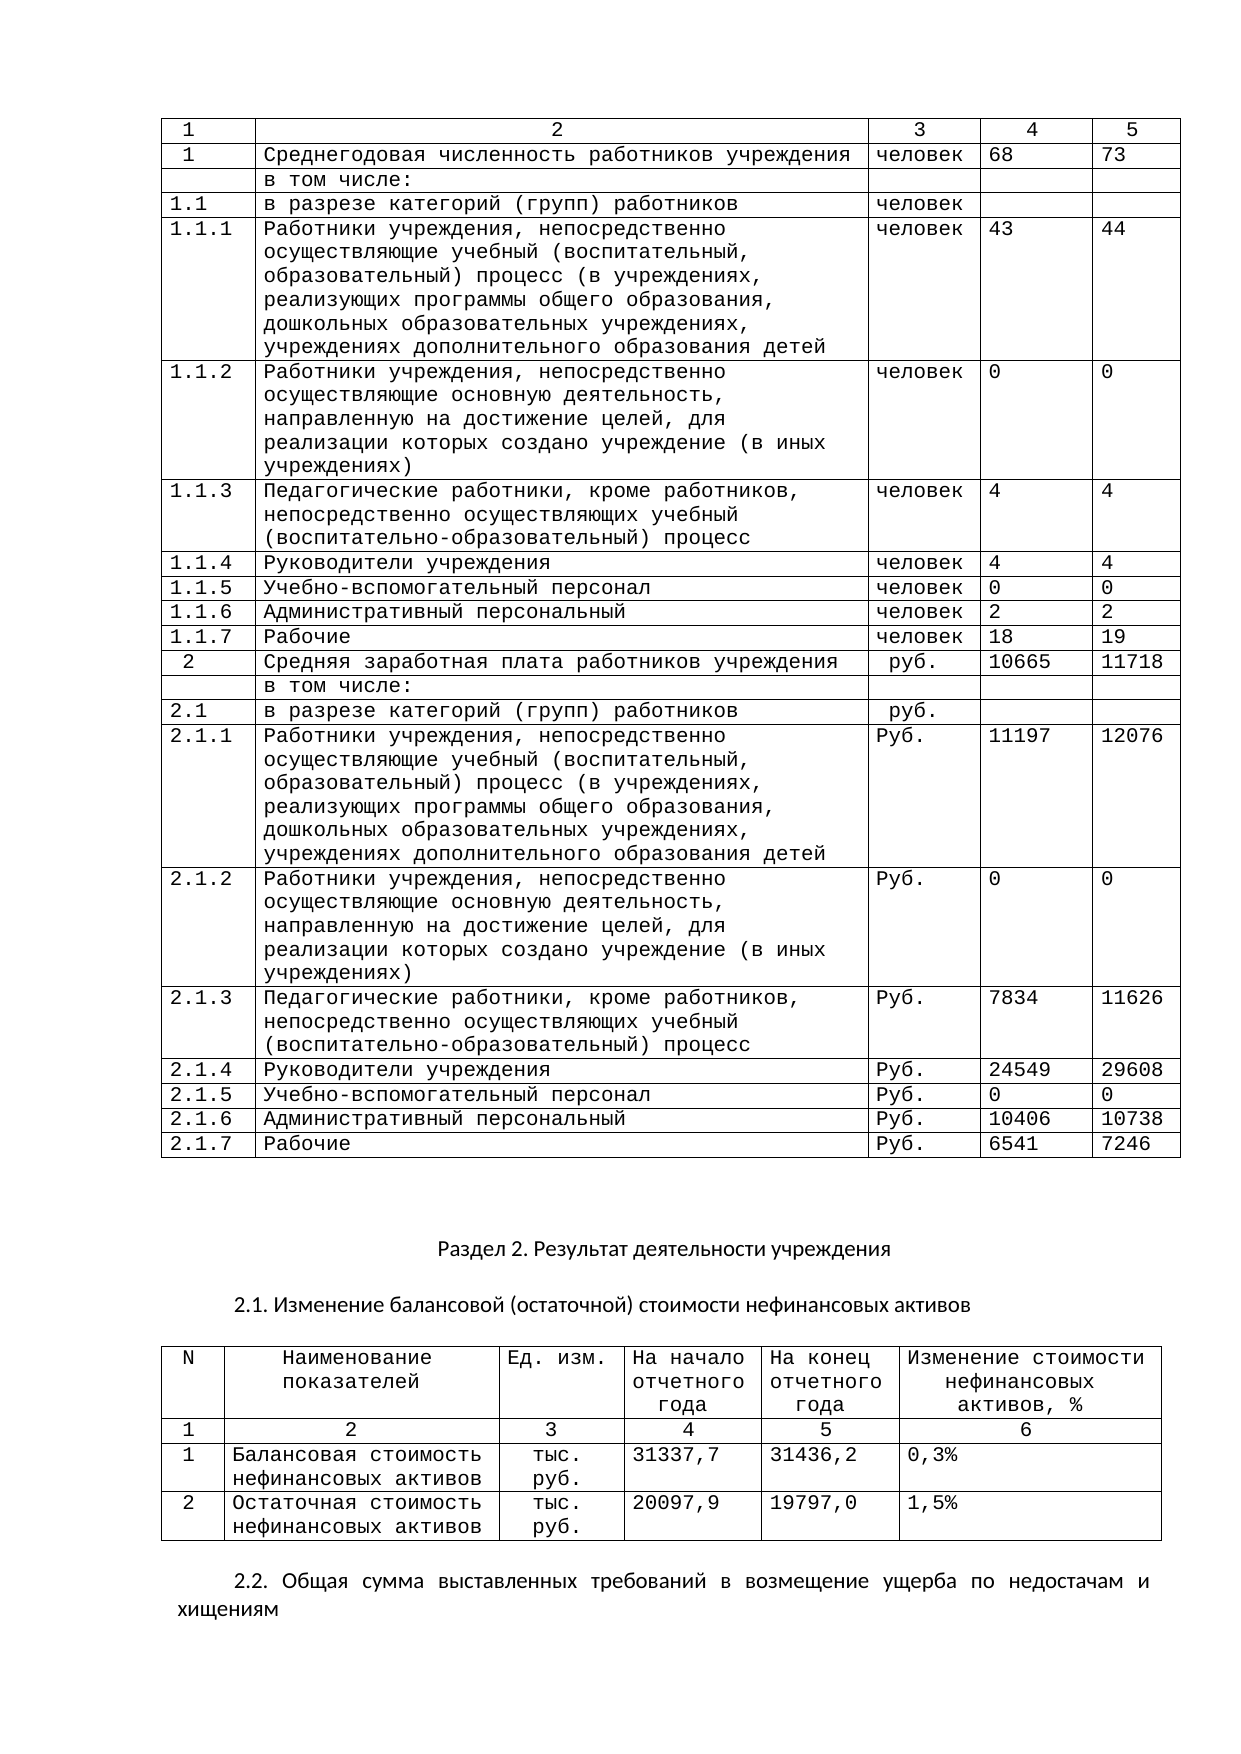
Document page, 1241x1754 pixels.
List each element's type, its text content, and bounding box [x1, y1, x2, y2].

table_cell Педагогические работники, кроме работников, непосредственно осуществляющих учебный (воспитательно-образовательный) процесс [256, 987, 868, 1058]
table_cell 1.1.4 [162, 552, 255, 576]
table_cell 10665 [981, 651, 1092, 674]
table_cell 7246 [1093, 1133, 1180, 1157]
table_cell Административный персональный [256, 601, 868, 625]
table_cell Работники учреждения, непосредственно осуществляющие учебный (воспитательный, образовательный) процесс (в учреждениях, реализующих программы общего образования, дошкольных образовательных учреждениях, учреждениях дополнительного образования детей [256, 218, 868, 360]
table_cell 2.1.3 [162, 987, 255, 1058]
text 2.2. Общая сумма выставленных требований в возмещение ущерба по недостачам и хищениям [177, 1566, 1152, 1622]
table_cell в разрезе категорий (групп) работников [256, 193, 868, 217]
table_cell Руб. [869, 1133, 980, 1157]
table_cell 73 [1093, 144, 1180, 167]
table_cell 7834 [981, 987, 1092, 1058]
table_cell 1.1.2 [162, 361, 255, 479]
table_cell 12076 [1093, 725, 1180, 867]
table_cell 0 [1093, 577, 1180, 600]
table_cell Рабочие [256, 626, 868, 650]
table_cell человек [869, 480, 980, 551]
table_cell 2 [162, 1492, 224, 1539]
table_cell 2.1 [162, 700, 255, 724]
table_cell 0,3% [900, 1444, 1161, 1491]
table_cell 68 [981, 144, 1092, 167]
table_cell Руководители учреждения [256, 552, 868, 576]
table_cell в том числе: [256, 676, 868, 699]
table_cell 2.1.1 [162, 725, 255, 867]
table_cell 10406 [981, 1109, 1092, 1132]
table_cell [981, 700, 1092, 724]
table_cell Работники учреждения, непосредственно осуществляющие основную деятельность, направленную на достижение целей, для реализации которых создано учреждение (в иных учреждениях) [256, 361, 868, 479]
table_cell 2.1.7 [162, 1133, 255, 1157]
table_cell Руб. [869, 725, 980, 867]
table_cell человек [869, 601, 980, 625]
table_cell 2 [256, 119, 868, 143]
table_cell 24549 [981, 1059, 1092, 1083]
table_cell 1,5% [900, 1492, 1161, 1539]
table_cell 31337,7 [625, 1444, 761, 1491]
table_cell Остаточная стоимость нефинансовых активов [225, 1492, 499, 1539]
table_cell руб. [869, 700, 980, 724]
table_cell 4 [981, 480, 1092, 551]
table_cell [981, 676, 1092, 699]
table_cell 1 [162, 1444, 224, 1491]
table_header На конец отчетного года [762, 1347, 899, 1418]
table_cell Педагогические работники, кроме работников, непосредственно осуществляющих учебный (воспитательно-образовательный) процесс [256, 480, 868, 551]
table_cell Балансовая стоимость нефинансовых активов [225, 1444, 499, 1491]
table_cell 4 [981, 119, 1092, 143]
table_cell [869, 676, 980, 699]
table_cell 0 [1093, 1084, 1180, 1107]
table_cell [1093, 676, 1180, 699]
table_cell [162, 169, 255, 192]
table_cell 2 [225, 1419, 499, 1443]
table_cell Руб. [869, 868, 980, 986]
table_header На начало отчетного года [625, 1347, 761, 1418]
table_cell 3 [500, 1419, 624, 1443]
table_header Наименование показателей [225, 1347, 499, 1418]
table_cell [981, 193, 1092, 217]
table_cell в том числе: [256, 169, 868, 192]
table_cell 5 [762, 1419, 899, 1443]
table_cell 0 [981, 1084, 1092, 1107]
table_cell 5 [1093, 119, 1180, 143]
table_cell 2 [981, 601, 1092, 625]
table_cell 10738 [1093, 1109, 1180, 1132]
table_cell 0 [981, 577, 1092, 600]
table_cell 11718 [1093, 651, 1180, 674]
table_cell 20097,9 [625, 1492, 761, 1539]
table_cell Руб. [869, 1084, 980, 1107]
table_cell [1093, 700, 1180, 724]
table_cell человек [869, 218, 980, 360]
table_cell 29608 [1093, 1059, 1180, 1083]
table_cell Руководители учреждения [256, 1059, 868, 1083]
table_cell 1 [162, 144, 255, 167]
table_cell Средняя заработная плата работников учреждения [256, 651, 868, 674]
table_cell 2 [162, 651, 255, 674]
table_cell Руб. [869, 1109, 980, 1132]
table_cell 1.1.1 [162, 218, 255, 360]
table_cell [1093, 193, 1180, 217]
table_cell [162, 676, 255, 699]
table_cell Работники учреждения, непосредственно осуществляющие учебный (воспитательный, образовательный) процесс (в учреждениях, реализующих программы общего образования, дошкольных образовательных учреждениях, учреждениях дополнительного образования детей [256, 725, 868, 867]
table_cell 44 [1093, 218, 1180, 360]
table_cell 4 [981, 552, 1092, 576]
table_cell 1.1.3 [162, 480, 255, 551]
table_cell [1093, 169, 1180, 192]
table_cell 4 [1093, 480, 1180, 551]
table_cell Среднегодовая численность работников учреждения [256, 144, 868, 167]
table_cell 4 [625, 1419, 761, 1443]
table_cell 43 [981, 218, 1092, 360]
table_cell 1.1.5 [162, 577, 255, 600]
text Раздел 2. Результат деятельности учреждения [177, 1234, 1152, 1262]
table_cell 4 [1093, 552, 1180, 576]
table_cell человек [869, 552, 980, 576]
table_cell Учебно-вспомогательный персонал [256, 1084, 868, 1107]
table_cell 0 [981, 361, 1092, 479]
table_cell Рабочие [256, 1133, 868, 1157]
table_cell Руб. [869, 1059, 980, 1083]
table_cell [981, 169, 1092, 192]
table_cell человек [869, 577, 980, 600]
table_cell 2.1.2 [162, 868, 255, 986]
table_cell 1.1.7 [162, 626, 255, 650]
table_cell 19797,0 [762, 1492, 899, 1539]
table_cell 0 [1093, 361, 1180, 479]
table_cell 0 [1093, 868, 1180, 986]
table_cell 1 [162, 119, 255, 143]
table_cell 6 [900, 1419, 1161, 1443]
table_cell тыс. руб. [500, 1444, 624, 1491]
table_cell человек [869, 144, 980, 167]
table_cell 1.1 [162, 193, 255, 217]
table_header N [162, 1347, 224, 1418]
table_cell 19 [1093, 626, 1180, 650]
text 2.1. Изменение балансовой (остаточной) стоимости нефинансовых активов [177, 1290, 1152, 1318]
table_cell 0 [981, 868, 1092, 986]
table_cell 18 [981, 626, 1092, 650]
table_header Ед. изм. [500, 1347, 624, 1418]
table_cell 3 [869, 119, 980, 143]
table_cell 1 [162, 1419, 224, 1443]
table_cell 2 [1093, 601, 1180, 625]
table_cell тыс. руб. [500, 1492, 624, 1539]
table_cell 11626 [1093, 987, 1180, 1058]
table_cell Административный персональный [256, 1109, 868, 1132]
table_cell Учебно-вспомогательный персонал [256, 577, 868, 600]
table_cell 2.1.5 [162, 1084, 255, 1107]
table_cell 2.1.6 [162, 1109, 255, 1132]
table_cell Работники учреждения, непосредственно осуществляющие основную деятельность, направленную на достижение целей, для реализации которых создано учреждение (в иных учреждениях) [256, 868, 868, 986]
table_cell в разрезе категорий (групп) работников [256, 700, 868, 724]
table_cell человек [869, 626, 980, 650]
table_cell человек [869, 361, 980, 479]
table_cell 6541 [981, 1133, 1092, 1157]
table_cell 31436,2 [762, 1444, 899, 1491]
table_cell руб. [869, 651, 980, 674]
table_cell Руб. [869, 987, 980, 1058]
table_cell [869, 169, 980, 192]
table_cell 11197 [981, 725, 1092, 867]
table_cell 2.1.4 [162, 1059, 255, 1083]
table_cell человек [869, 193, 980, 217]
table_cell 1.1.6 [162, 601, 255, 625]
table_header Изменение стоимости нефинансовых активов, % [900, 1347, 1161, 1418]
